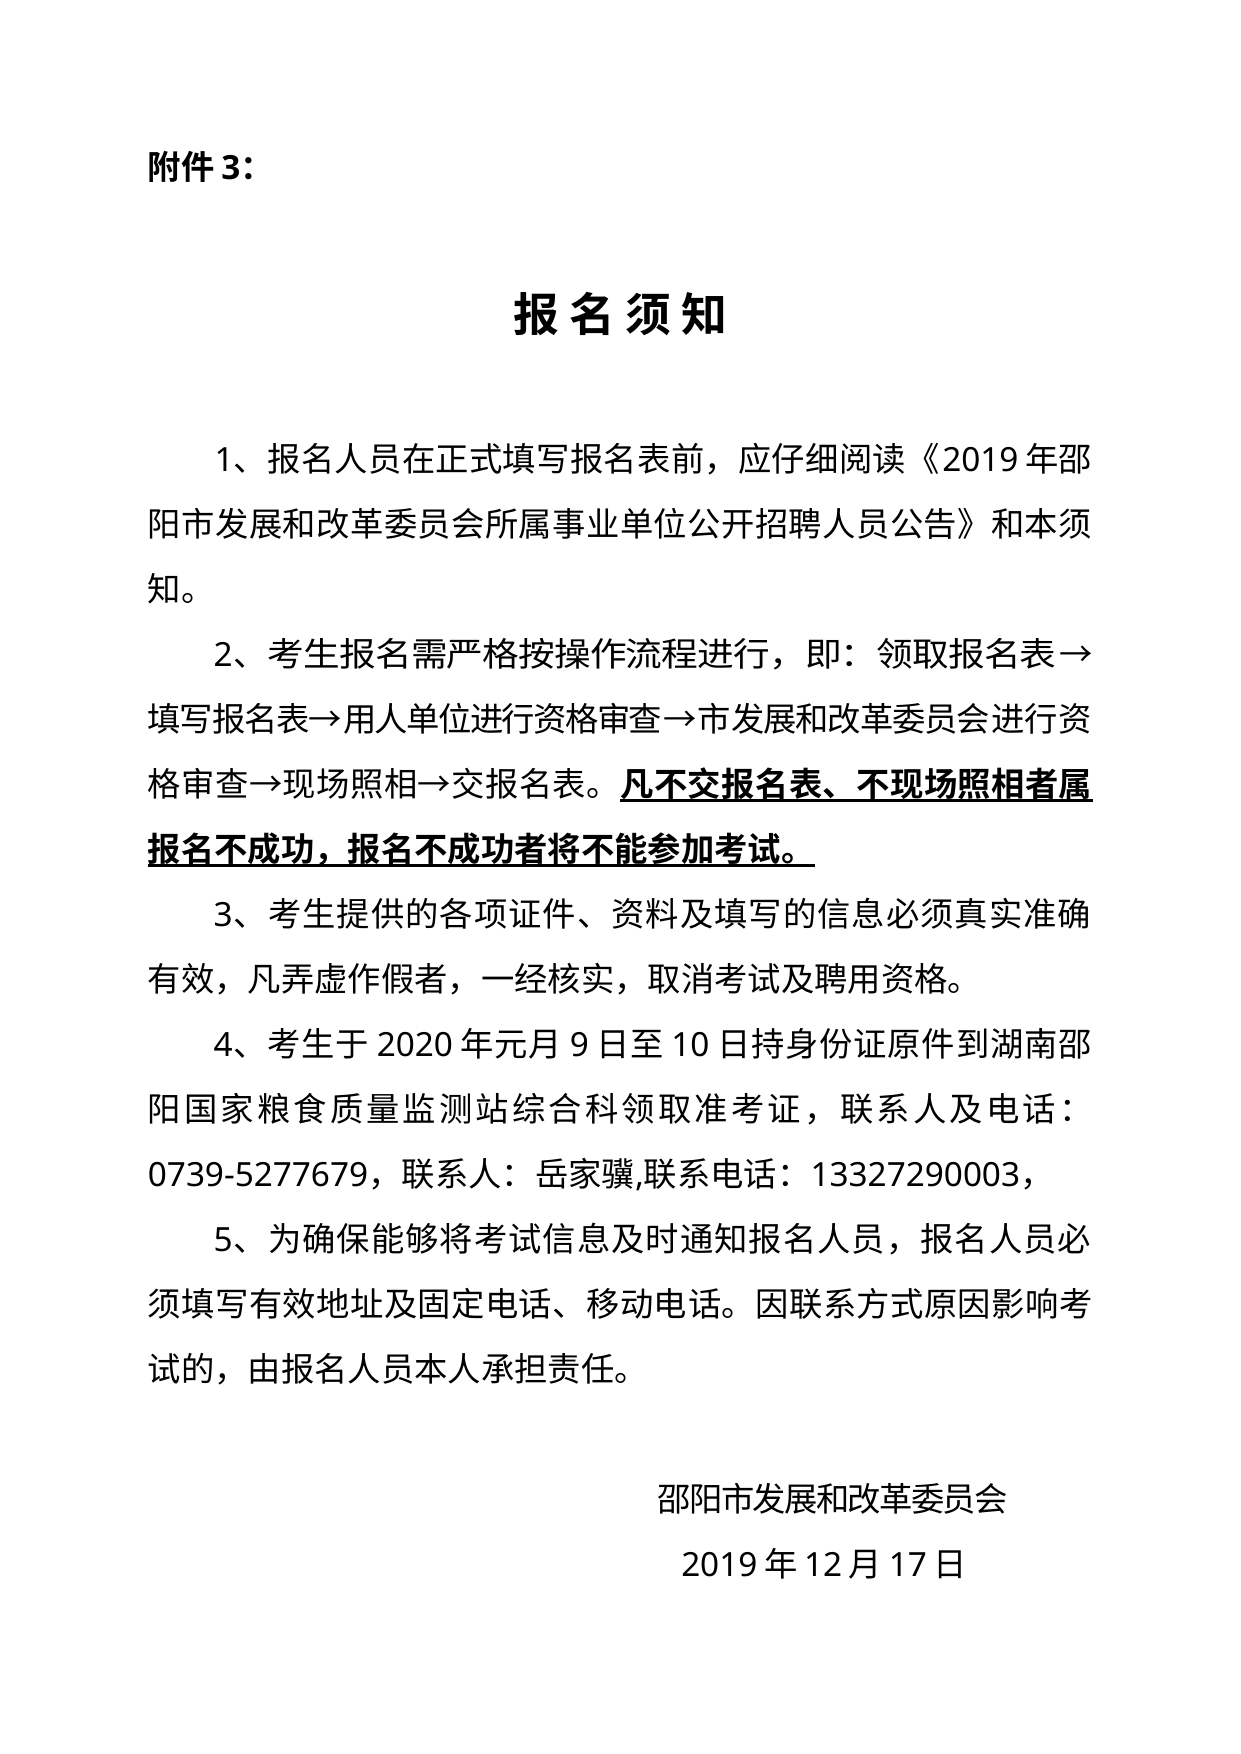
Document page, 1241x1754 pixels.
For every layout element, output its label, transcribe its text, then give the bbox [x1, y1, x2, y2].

text 附件3： [148, 132, 1092, 197]
text 邵阳市发展和改革委员会 [148, 1465, 1092, 1530]
text 5、为确保能够将考试信息及时通知报名人员，报名人员必须填写有效地址及固定电话、移动电话。因联系方式原因影响考试的，由报名人员本人承担责任。 [148, 1205, 1092, 1400]
text 2019年12月17日 [148, 1530, 1092, 1595]
text 3、考生提供的各项证件、资料及填写的信息必须真实准确有效，凡弄虚作假者，一经核实，取消考试及聘用资格。 [148, 880, 1092, 1010]
text 2、考生报名需严格按操作流程进行，即：领取报名表→填写报名表→用人单位进行资格审查→市发展和改革委员会进行资格审查→现场照相→交报名表。凡不交报名表、不现场照相者属报名不成功，报名不成功者将不能参加考试。 [148, 620, 1092, 880]
text 报 名 须 知 [148, 262, 1092, 360]
text 1、报名人员在正式填写报名表前，应仔细阅读《2019年邵阳市发展和改革委员会所属事业单位公开招聘人员公告》和本须知。 [148, 425, 1092, 620]
text 4、考生于2020年元月9日至10日持身份证原件到湖南邵阳国家粮食质量监测站综合科领取准考证，联系人及电话： 0739-5277679，联系人：岳家骥,联系电话：13327290003， [148, 1010, 1092, 1205]
